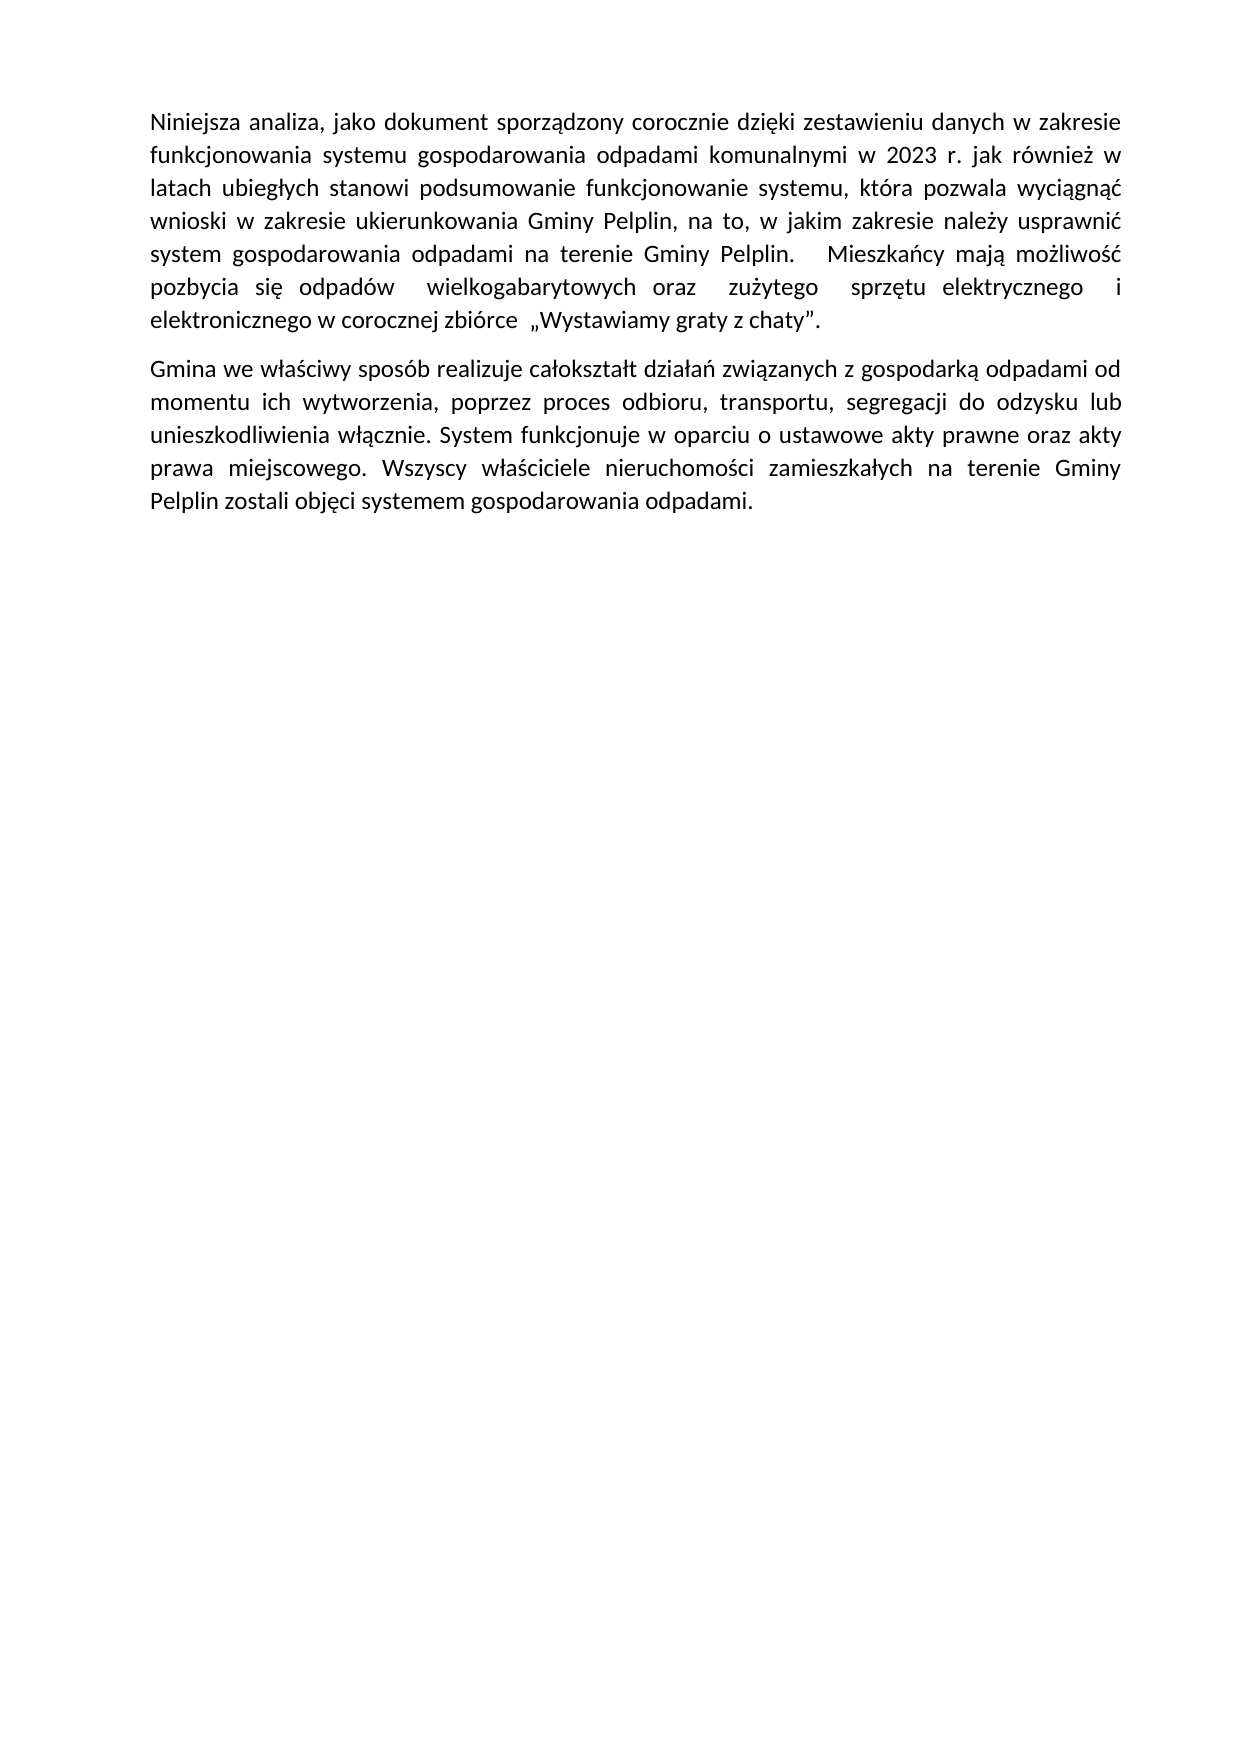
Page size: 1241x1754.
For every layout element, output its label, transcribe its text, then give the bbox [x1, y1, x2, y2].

text Gmina we właściwy sposób realizuje całokształt działań związanych z gospodarką odpadami od momentu ich wytworzenia, poprzez proces odbioru, transportu, segregacji do odzysku lub unieszkodliwienia włącznie. System funkcjonuje w oparciu o ustawowe akty prawne oraz akty prawa miejscowego. Wszyscy właściciele nieruchomości zamieszkałych na terenie Gminy Pelplin zostali objęci systemem gospodarowania odpadami. [150, 353, 1123, 516]
text Niniejsza analiza, jako dokument sporządzony corocznie dzięki zestawieniu danych w zakresie funkcjonowania systemu gospodarowania odpadami komunalnymi w 2023 r. jak również w latach ubiegłych stanowi podsumowanie funkcjonowanie systemu, która pozwala wyciągnąć wnioski w zakresie ukierunkowania Gminy Pelplin, na to, w jakim zakresie należy usprawnić system gospodarowania odpadami na terenie Gminy Pelplin. Mieszkańcy mają możliwość pozbycia się odpadów wielkogabarytowych oraz zużytego sprzętu elektrycznego i elektronicznego w corocznej zbiórce „Wystawiamy graty z chaty”. [150, 106, 1123, 334]
